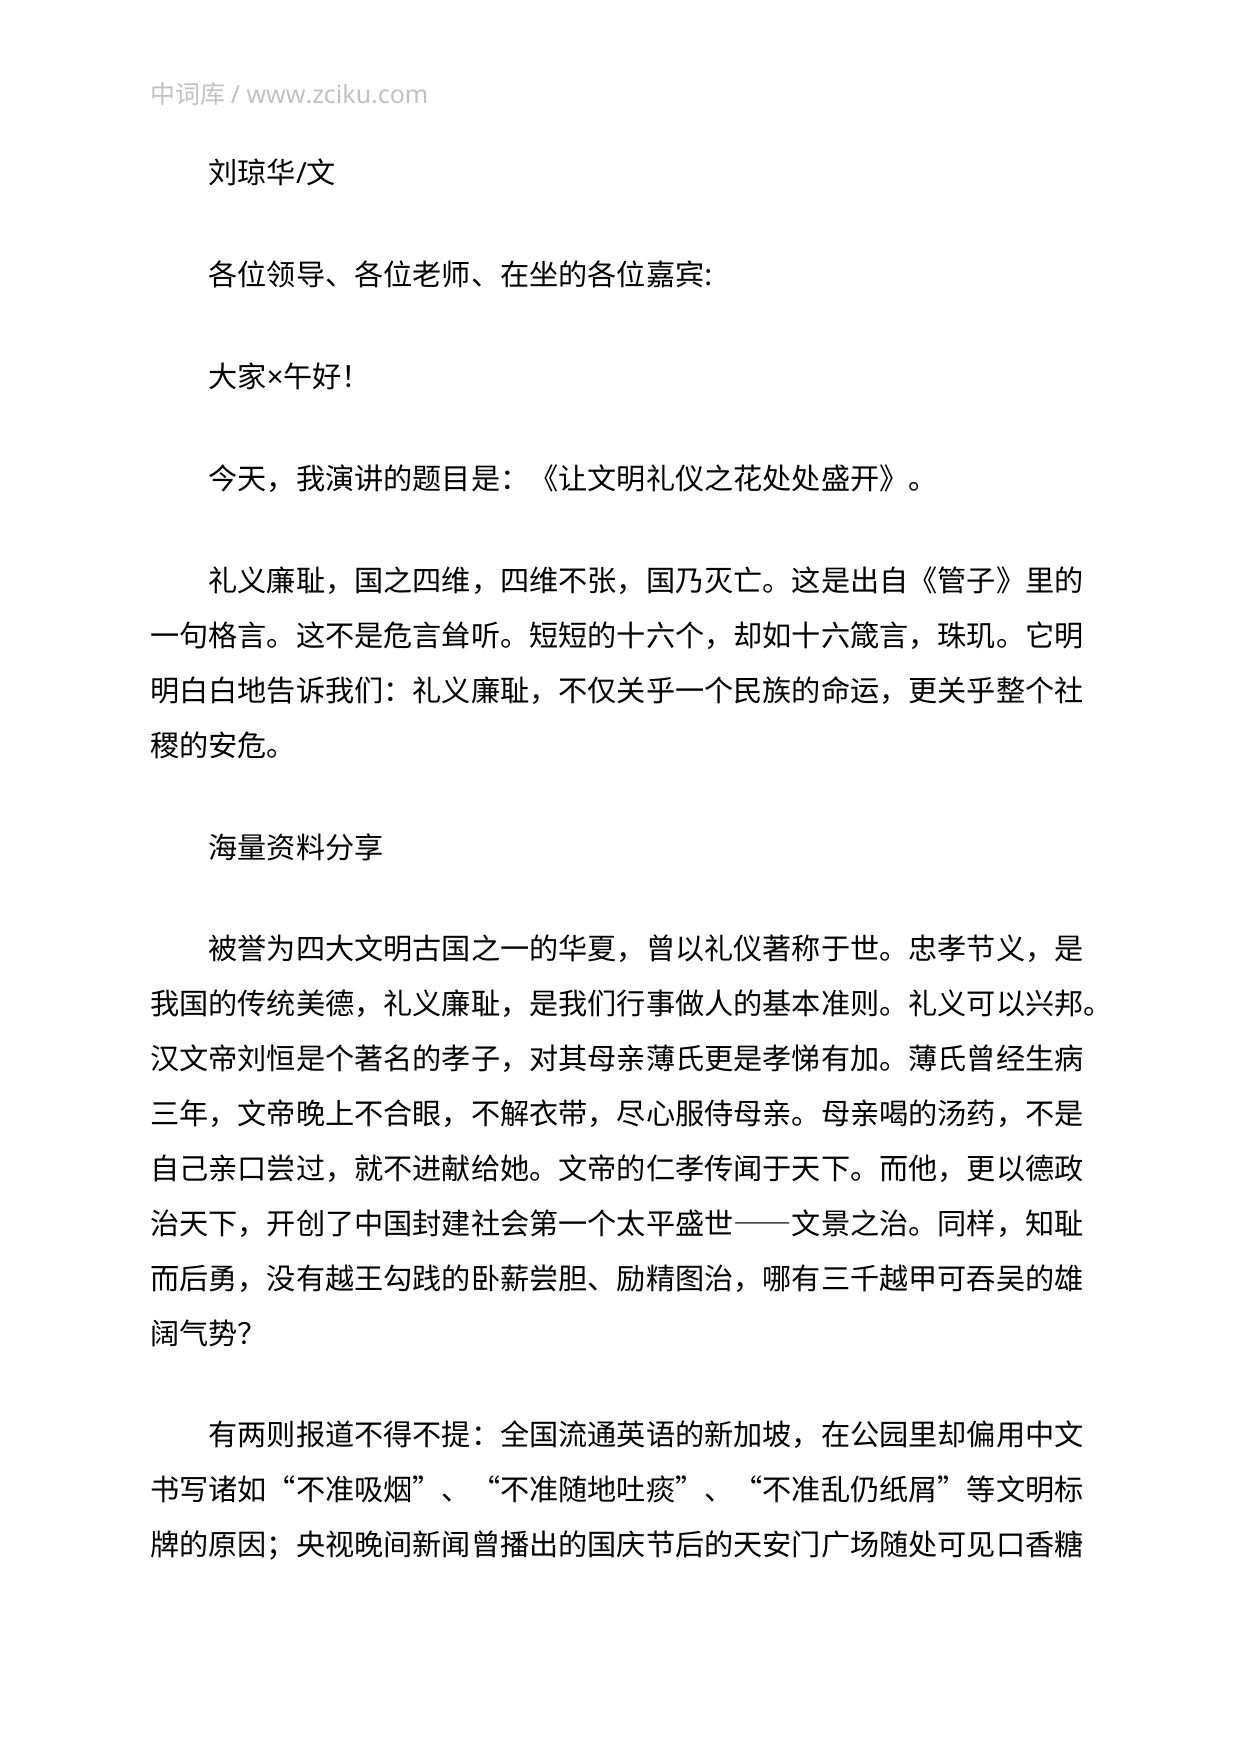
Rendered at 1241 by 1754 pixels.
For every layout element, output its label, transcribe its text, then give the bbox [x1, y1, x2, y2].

text 大家×午好！ [150, 354, 1090, 396]
text 海量资料分享 [150, 824, 1090, 866]
text 刘琼华/文 [150, 150, 1090, 192]
text 礼义廉耻，国之四维，四维不张，国乃灭亡。这是出自《管子》里的一句格言。这不是危言耸听。短短的十六个，却如十六箴言，珠玑。它明明白白地告诉我们：礼义廉耻，不仅关乎一个民族的命运，更关乎整个社稷的安危。 [150, 558, 1090, 765]
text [150, 1412, 1090, 1564]
text 今天，我演讲的题目是：《让文明礼仪之花处处盛开》。 [150, 456, 1090, 498]
text 各位领导、各位老师、在坐的各位嘉宾: [150, 252, 1090, 294]
text 被誉为四大文明古国之一的华夏，曾以礼仪著称于世。忠孝节义，是我国的传统美德，礼义廉耻，是我们行事做人的基本准则。礼义可以兴邦。汉文帝刘恒是个著名的孝子，对其母亲薄氏更是孝悌有加。薄氏曾经生病三年，文帝晚上不合眼，不解衣带，尽心服侍母亲。母亲喝的汤药，不是自己亲口尝过，就不进献给她。文帝的仁孝传闻于天下。而他，更以德政治天下，开创了中国封建社会第一个太平盛世——文景之治。同样，知耻而后勇，没有越王勾践的卧薪尝胆、励精图治，哪有三千越甲可吞吴的雄阔气势？ [150, 926, 1090, 1352]
